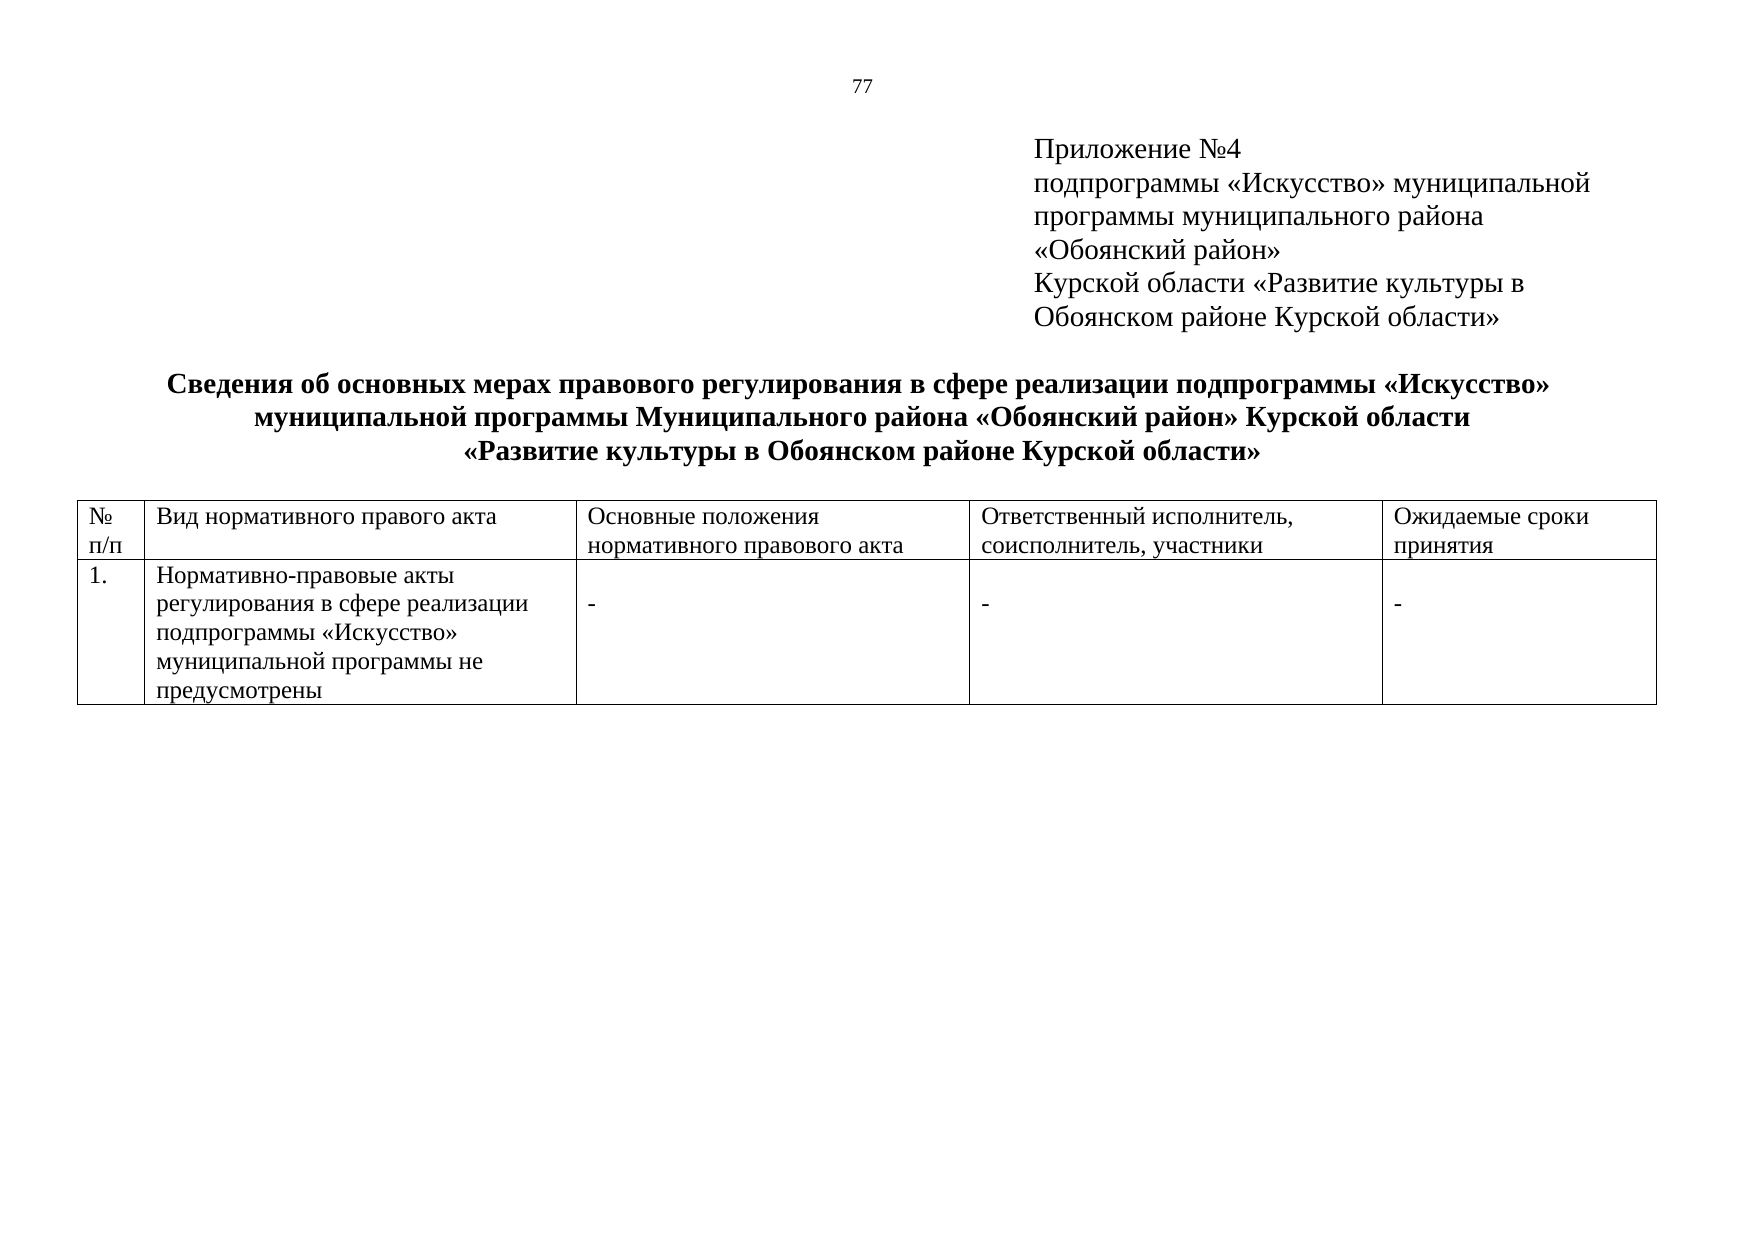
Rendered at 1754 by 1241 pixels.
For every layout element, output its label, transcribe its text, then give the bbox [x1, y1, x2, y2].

text подпрограммы «Искусство» муниципальной программы муниципального района «Обоянский район» [1034, 165, 1636, 265]
table_cell - [1383, 560, 1656, 703]
table_header № п/п [78, 501, 144, 559]
table_cell - [970, 560, 1382, 703]
table_cell 1. [78, 560, 144, 703]
table_header Ожидаемые сроки принятия [1383, 501, 1656, 559]
table_cell - [577, 560, 969, 703]
table_cell Нормативно-правовые акты регулирования в сфере реализации подпрограммы «Искусство» муниципальной программы не предусмотрены [145, 560, 576, 703]
text Сведения об основных мерах правового регулирования в сфере реализации подпрограммы «Искусство» муниципальной программы Муниципального района «Обоянский район» Курской области «Развитие культуры в Обоянском районе Курской области» [89, 366, 1636, 467]
table_header Основные положения нормативного правового акта [577, 501, 969, 559]
text Курской области «Развитие культуры в Обоянском районе Курской области» [1034, 265, 1636, 332]
text Приложение №4 [1034, 131, 1636, 165]
table_header Ответственный исполнитель, соисполнитель, участники [970, 501, 1382, 559]
table_header Вид нормативного правого акта [145, 501, 576, 559]
